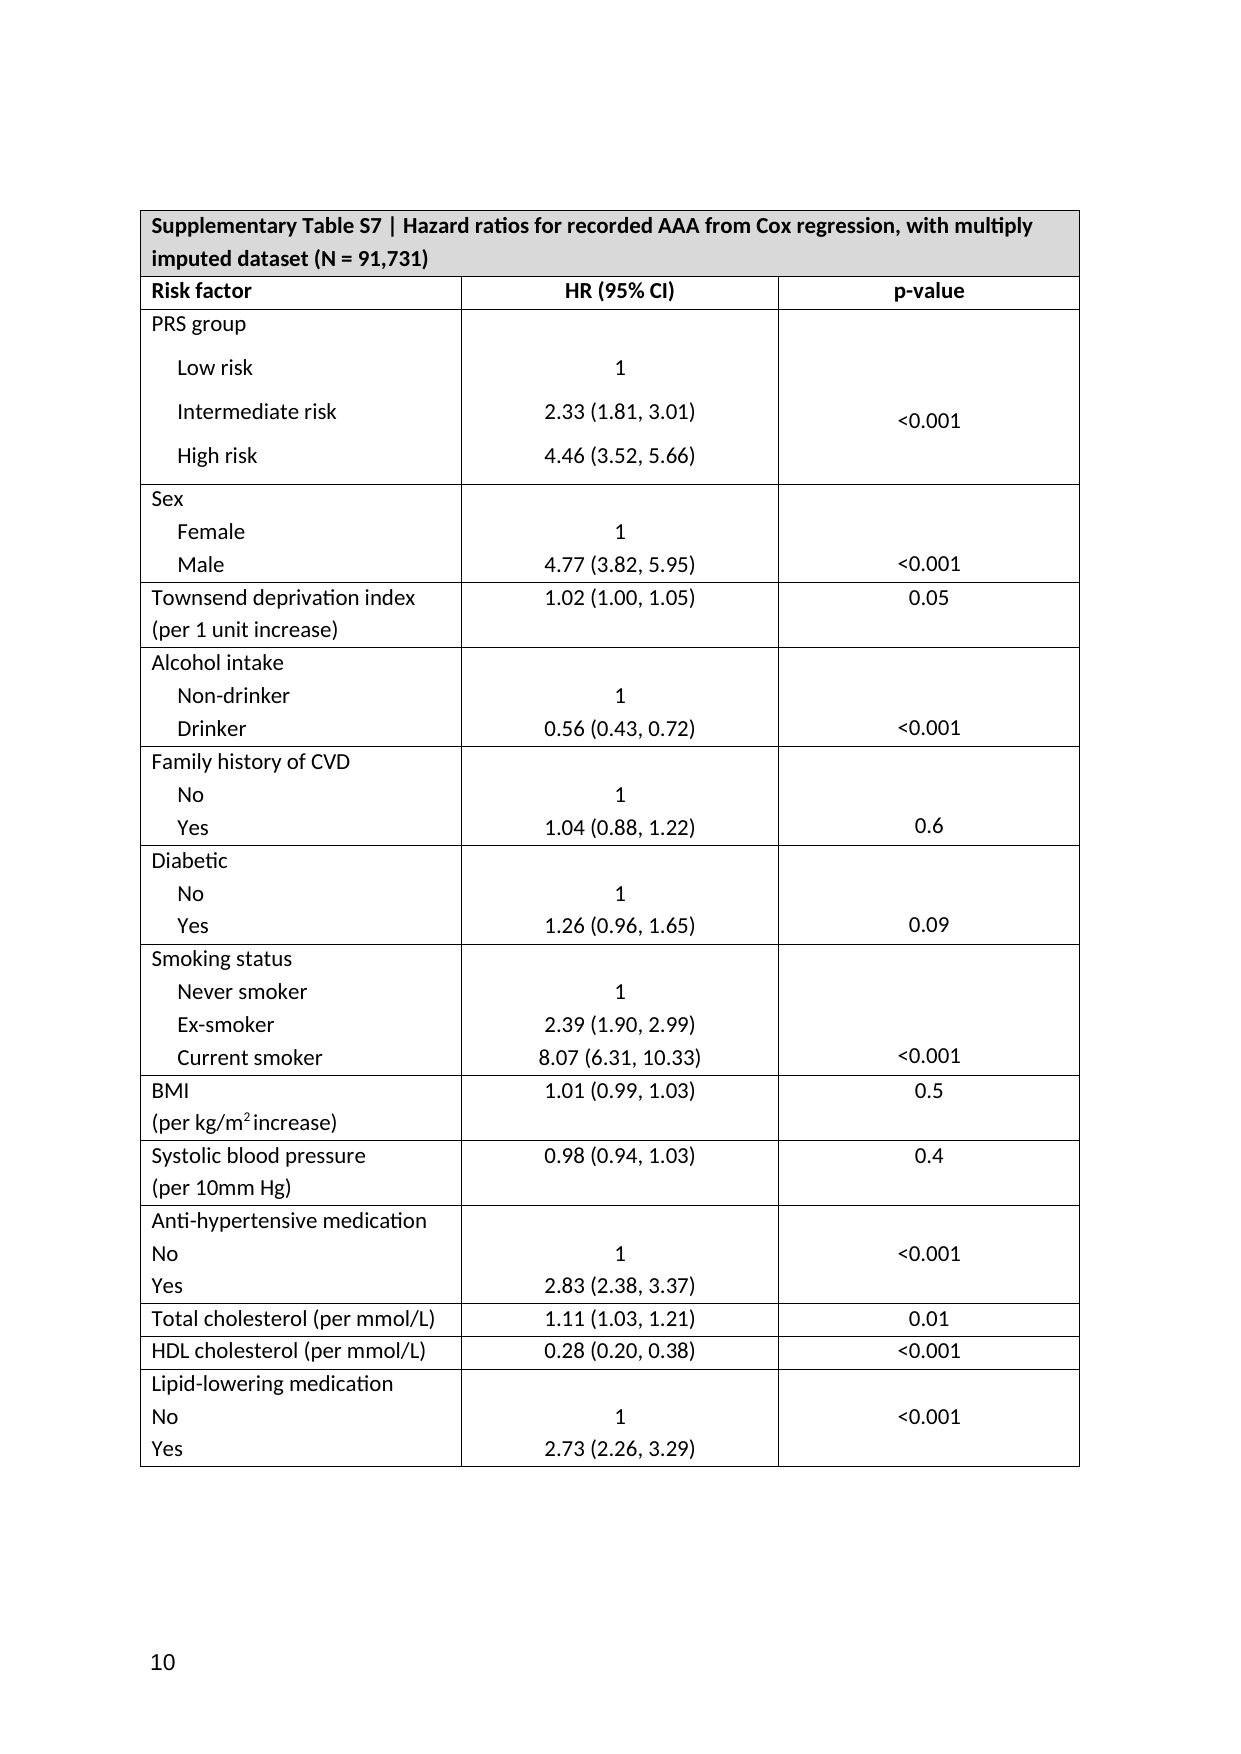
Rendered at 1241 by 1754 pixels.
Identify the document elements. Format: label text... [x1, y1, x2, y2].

table_cell 2.39 (1.90, 2.99) [462, 1009, 778, 1042]
table_cell Intermediate risk [141, 396, 461, 440]
table_cell Ex-smoker [141, 1009, 461, 1042]
table_cell 0.09 [779, 846, 1079, 943]
table_cell 0.05 [779, 583, 1079, 647]
table_cell 0.98 (0.94, 1.03) [462, 1141, 778, 1205]
table_cell Non-drinker [141, 680, 461, 713]
table_cell <0.001 [779, 310, 1079, 483]
table_cell Lipid-lowering medication No Yes [141, 1370, 461, 1466]
table_cell 0.4 [779, 1141, 1079, 1205]
table_cell 1 2.83 (2.38, 3.37) [462, 1206, 778, 1303]
table_cell [462, 747, 778, 779]
table_cell Townsend deprivation index (per 1 unit increase) [141, 583, 461, 647]
table_cell [462, 310, 778, 352]
table_cell Smoking status [141, 945, 461, 976]
table_header Supplementary Table S7 | Hazard ratios for recorded AAA from Cox regression, with multiply imputed dataset (N = 91,731) [141, 211, 1079, 276]
table_cell No [141, 878, 461, 911]
table_cell 1 [462, 352, 778, 396]
table_cell 2.33 (1.81, 3.01) [462, 396, 778, 440]
table_cell 4.46 (3.52, 5.66) [462, 440, 778, 483]
table_cell p-value [779, 277, 1079, 308]
table_cell <0.001 [779, 648, 1079, 746]
table_cell Family history of CVD [141, 747, 461, 779]
table_cell HDL cholesterol (per mmol/L) [141, 1337, 461, 1368]
table_cell 1.04 (0.88, 1.22) [462, 812, 778, 845]
table_cell Systolic blood pressure (per 10mm Hg) [141, 1141, 461, 1205]
table_cell Female [141, 516, 461, 549]
table_cell [462, 648, 778, 680]
table_cell Low risk [141, 352, 461, 396]
table_cell 1 [462, 680, 778, 713]
table_cell 1.11 (1.03, 1.21) [462, 1304, 778, 1336]
table_cell Yes [141, 812, 461, 845]
table_cell Current smoker [141, 1042, 461, 1075]
table_cell 1 [462, 976, 778, 1009]
table_cell HR (95% CI) [462, 277, 778, 308]
table_cell <0.001 [779, 1337, 1079, 1368]
table_cell 1 2.73 (2.26, 3.29) [462, 1370, 778, 1466]
table_cell [462, 485, 778, 516]
table_cell Drinker [141, 713, 461, 746]
table_cell Diabetic [141, 846, 461, 878]
table_cell Total cholesterol (per mmol/L) [141, 1304, 461, 1336]
table_cell Alcohol intake [141, 648, 461, 680]
table_cell Never smoker [141, 976, 461, 1009]
table_cell <0.001 [779, 1206, 1079, 1303]
table_cell 1 [462, 516, 778, 549]
table_cell High risk [141, 440, 461, 483]
table_cell 0.6 [779, 747, 1079, 845]
table_cell Sex [141, 485, 461, 516]
table_cell 4.77 (3.82, 5.95) [462, 549, 778, 582]
table_cell 1 [462, 878, 778, 911]
table_cell PRS group [141, 310, 461, 352]
table_cell No [141, 779, 461, 812]
table_cell 1.26 (0.96, 1.65) [462, 911, 778, 943]
table_cell <0.001 [779, 1370, 1079, 1466]
table_cell <0.001 [779, 945, 1079, 1075]
table_cell Anti-hypertensive medication No Yes [141, 1206, 461, 1303]
table_cell Risk factor [141, 277, 461, 308]
table_cell 1 [462, 779, 778, 812]
table_cell 8.07 (6.31, 10.33) [462, 1042, 778, 1075]
table_cell 1.01 (0.99, 1.03) [462, 1076, 778, 1140]
table_cell Male [141, 549, 461, 582]
table_cell 0.5 [779, 1076, 1079, 1140]
table_cell 0.01 [779, 1304, 1079, 1336]
table_cell Yes [141, 911, 461, 943]
table_cell [462, 846, 778, 878]
table_cell [462, 945, 778, 976]
table_cell BMI (per kg/m2 increase) [141, 1076, 461, 1140]
table_cell 1.02 (1.00, 1.05) [462, 583, 778, 647]
table_cell <0.001 [779, 485, 1079, 582]
table_cell 0.28 (0.20, 0.38) [462, 1337, 778, 1368]
table_cell 0.56 (0.43, 0.72) [462, 713, 778, 746]
